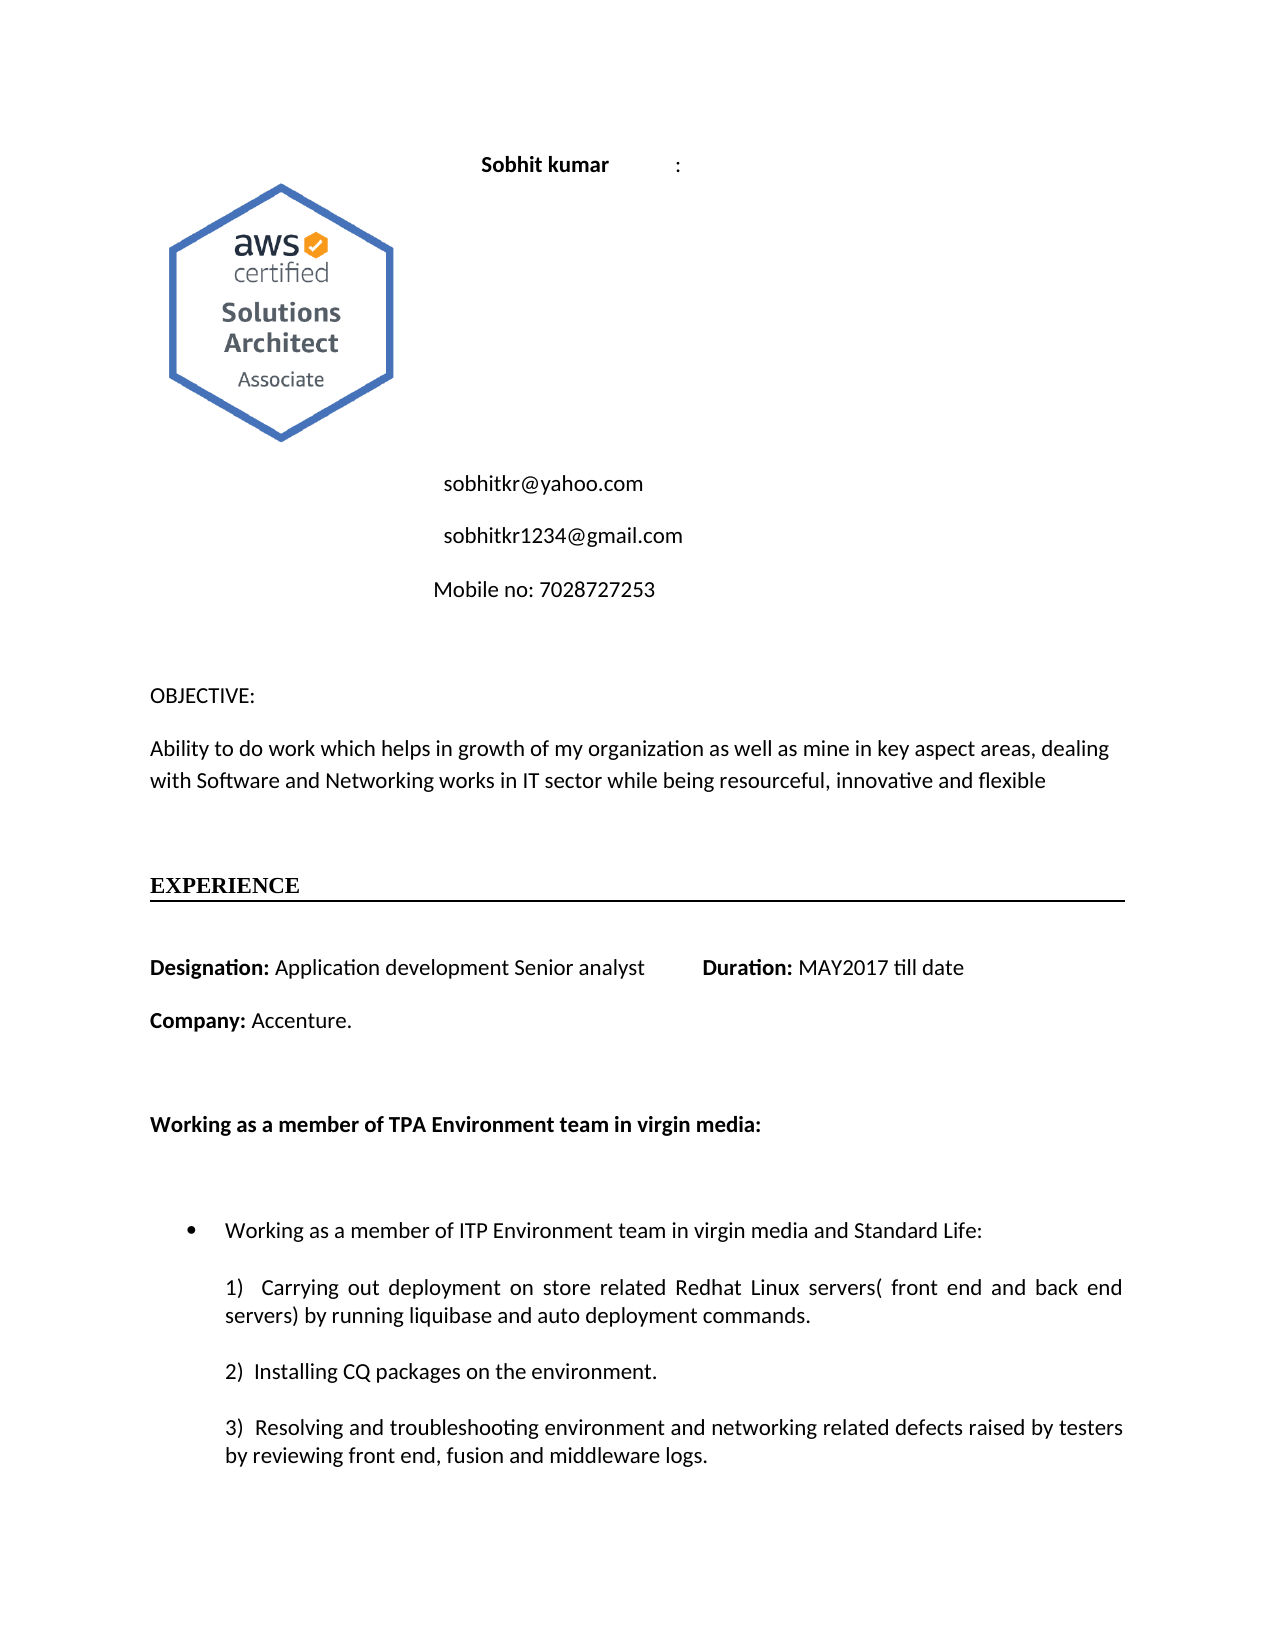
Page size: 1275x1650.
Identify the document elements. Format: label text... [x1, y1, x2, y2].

text Company: Accenture. [150, 1007, 1125, 1034]
text Ability to do work which helps in growth of my organization as well as mine in key aspect areas, dealing with Software and Networking works in IT sector while being resourceful, innovative and flexible [150, 734, 1125, 794]
text OBJECTIVE: [150, 681, 1125, 709]
text sobhitkr@yahoo.com [150, 469, 1125, 497]
text Mobile no: 7028727253 [150, 575, 1125, 603]
text EXPERIENCE [150, 872, 1125, 900]
list 3) Resolving and troubleshooting environment and networking related defects raised by testers by reviewing front end, fusion and middleware logs. [225, 1413, 1125, 1469]
picture [150, 182, 412, 444]
text Sobhit kumar : [150, 150, 1125, 444]
text Designation: Application development Senior analyst Duration: MAY2017 till date [150, 953, 1125, 982]
list 2) Installing CQ packages on the environment. [225, 1357, 1125, 1385]
list Working as a member of ITP Environment team in virgin media and Standard Life: [187, 1217, 1125, 1245]
list 1) Carrying out deployment on store related Redhat Linux servers( front end and back end servers) by running liquibase and auto deployment commands. [225, 1273, 1125, 1329]
text Working as a member of TPA Environment team in virgin media: [150, 1111, 1125, 1139]
text sobhitkr1234@gmail.com [150, 522, 1125, 550]
